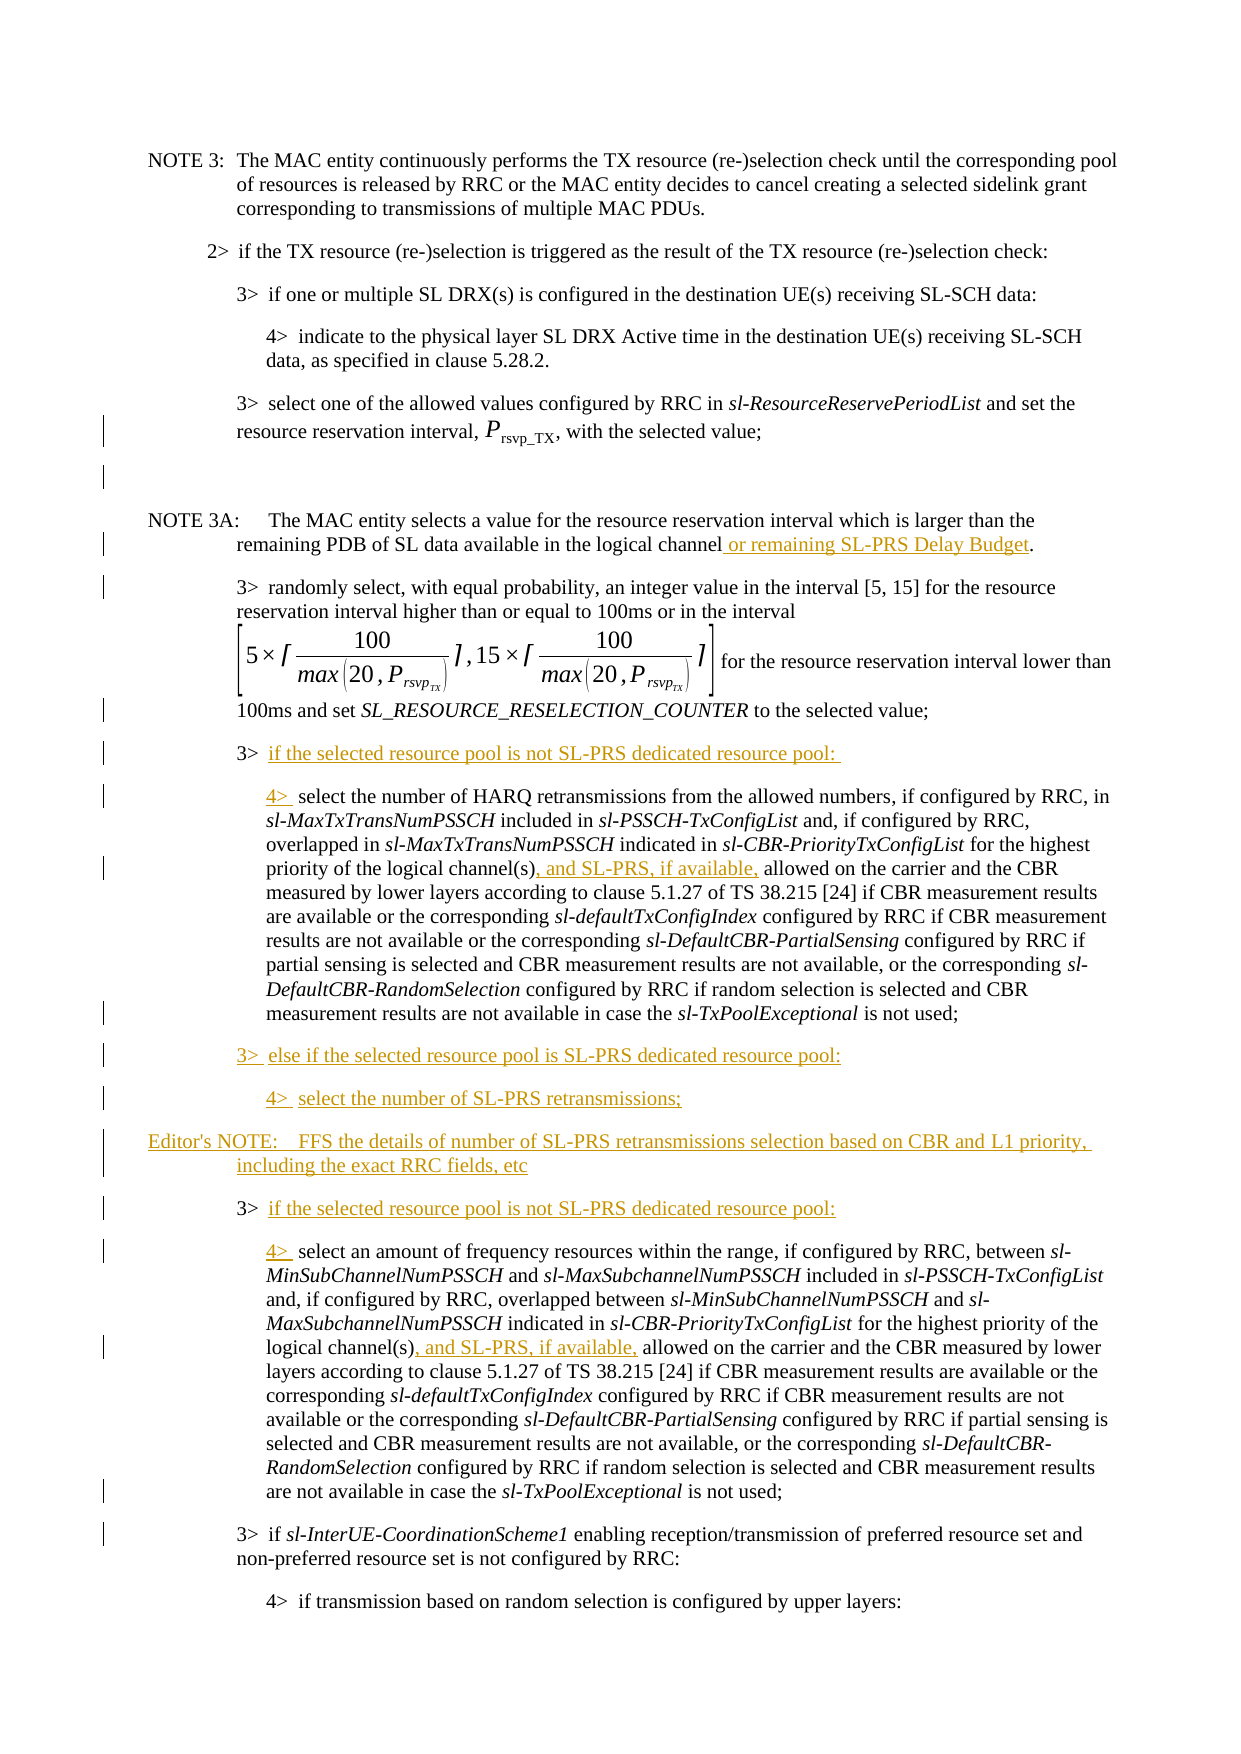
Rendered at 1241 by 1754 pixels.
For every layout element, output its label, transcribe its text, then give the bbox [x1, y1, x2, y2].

text 4> indicate to the physical layer SL DRX Active time in the destination UE(s) receiving SL-SCH data, as specified in clause 5.28.2. [266, 324, 1122, 372]
text NOTE 3: The MAC entity continuously performs the TX resource (re-)selection check until the corresponding pool of resources is released by RRC or the MAC entity decides to cancel creating a selected sidelink grant corresponding to transmissions of multiple MAC PDUs. [148, 148, 1122, 220]
text 3> if one or multiple SL DRX(s) is configured in the destination UE(s) receiving SL-SCH data: [236, 281, 1122, 306]
text 3> if sl-InterUE-CoordinationScheme1 enabling reception/transmission of preferred resource set and non-preferred resource set is not configured by RRC: [236, 1522, 1122, 1570]
text 3> randomly select, with equal probability, an integer value in the interval [5, 15] for the resource reservation interval higher than or equal to 100ms or in the interval for the resource reservation interval lower than 100ms and set SL_RESOURCE_RESELECTION_COUNTER to the selected value; [236, 575, 1122, 722]
text select the number of HARQ retransmissions from the allowed numbers, if configured by RRC, in sl-MaxTxTransNumPSSCH included in sl-PSSCH-TxConfigList and, if configured by RRC, overlapped in sl-MaxTxTransNumPSSCH indicated in sl-CBR-PriorityTxConfigList for the highest priority of the logical channel(s) allowed on the carrier and the CBR measured by lower layers according to clause 5.1.27 of TS 38.215 [24] if CBR measurement results are available or the corresponding sl-defaultTxConfigIndex configured by RRC if CBR measurement results are not available or the corresponding sl-DefaultCBR-PartialSensing configured by RRC if partial sensing is selected and CBR measurement results are not available, or the corresponding sl-DefaultCBR-RandomSelection configured by RRC if random selection is selected and CBR measurement results are not available in case the sl-TxPoolExceptional is not used; [266, 784, 1122, 1024]
text 4> if transmission based on random selection is configured by upper layers: [266, 1589, 1122, 1613]
text select an amount of frequency resources within the range, if configured by RRC, between sl-MinSubChannelNumPSSCH and sl-MaxSubchannelNumPSSCH included in sl-PSSCH-TxConfigList and, if configured by RRC, overlapped between sl-MinSubChannelNumPSSCH and sl-MaxSubchannelNumPSSCH indicated in sl-CBR-PriorityTxConfigList for the highest priority of the logical channel(s) allowed on the carrier and the CBR measured by lower layers according to clause 5.1.27 of TS 38.215 [24] if CBR measurement results are available or the corresponding sl-defaultTxConfigIndex configured by RRC if CBR measurement results are not available or the corresponding sl-DefaultCBR-PartialSensing configured by RRC if partial sensing is selected and CBR measurement results are not available, or the corresponding sl-DefaultCBR-RandomSelection configured by RRC if random selection is selected and CBR measurement results are not available in case the sl-TxPoolExceptional is not used; [266, 1239, 1122, 1503]
text 2> if the TX resource (re-)selection is triggered as the result of the TX resource (re-)selection check: [207, 239, 1122, 263]
text NOTE 3A: The MAC entity selects a value for the resource reservation interval which is larger than the remaining PDB of SL data available in the logical channel. [148, 508, 1122, 556]
text 3> [236, 741, 1122, 765]
text 3> [236, 1196, 1122, 1220]
text 3> select one of the allowed values configured by RRC in sl-ResourceReservePeriodList and set the resource reservation interval, , with the selected value; [236, 391, 1122, 447]
